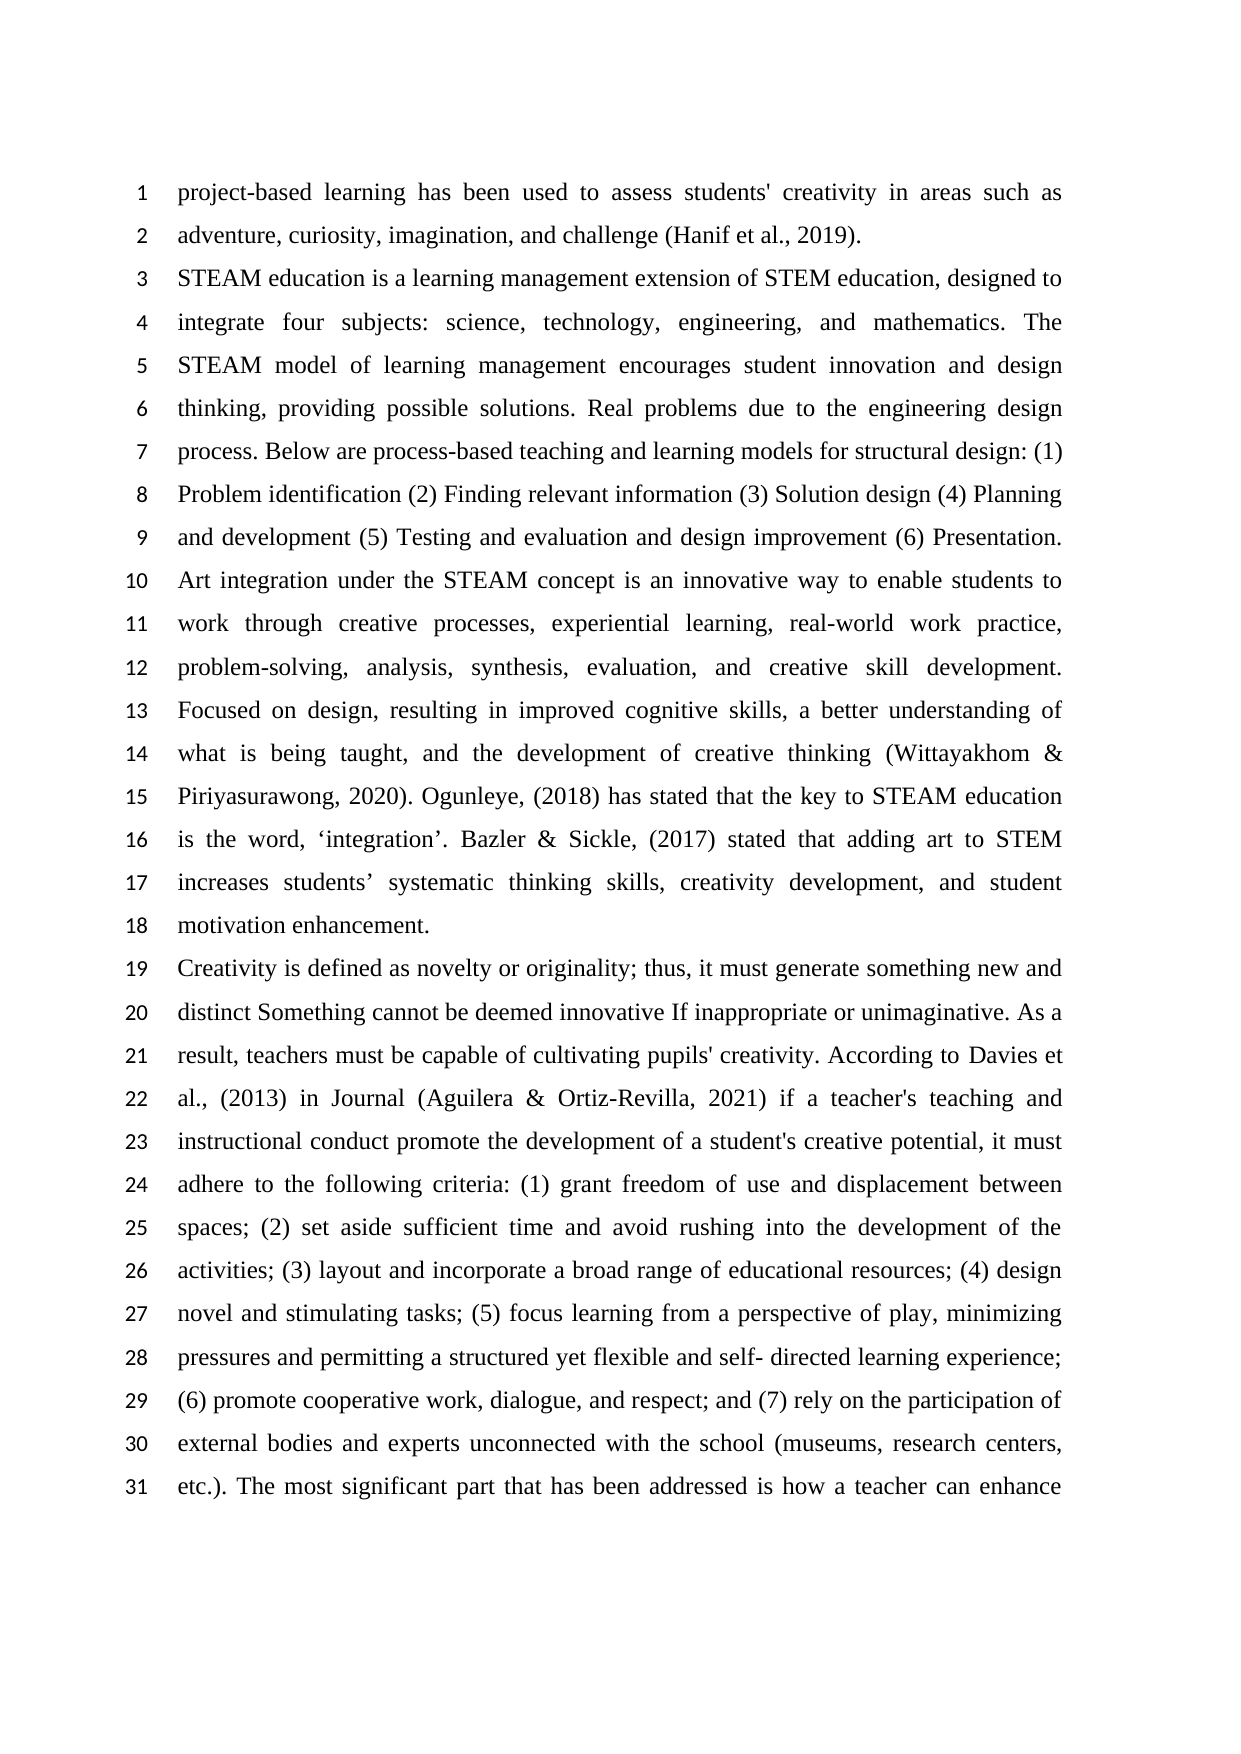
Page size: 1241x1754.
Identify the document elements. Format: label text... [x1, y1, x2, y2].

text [177, 953, 1063, 1500]
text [177, 177, 1063, 249]
text STEAM education is a learning management extension of STEM education, designed to integrate four subjects: science, technology, engineering, and mathematics. The STEAM model of learning management encourages student innovation and design thinking, providing possible solutions. Real problems due to the engineering design process. Below are process-based teaching and learning models for structural design: (1) Problem identification (2) Finding relevant information (3) Solution design (4) Planning and development (5) Testing and evaluation and design improvement (6) Presentation. Art integration under the STEAM concept is an innovative way to enable students to work through creative processes, experiential learning, real-world work practice, problem-solving, analysis, synthesis, evaluation, and creative skill development. Focused on design, resulting in improved cognitive skills, a better understanding of what is being taught, and the development of creative thinking (Wittayakhom & Piriyasurawong, 2020). Ogunleye, (2018) has stated that the key to STEAM education is the word, ‘integration’. Bazler & Sickle, (2017) stated that adding art to STEM increases students’ systematic thinking skills, creativity development, and student motivation enhancement. [177, 263, 1063, 939]
